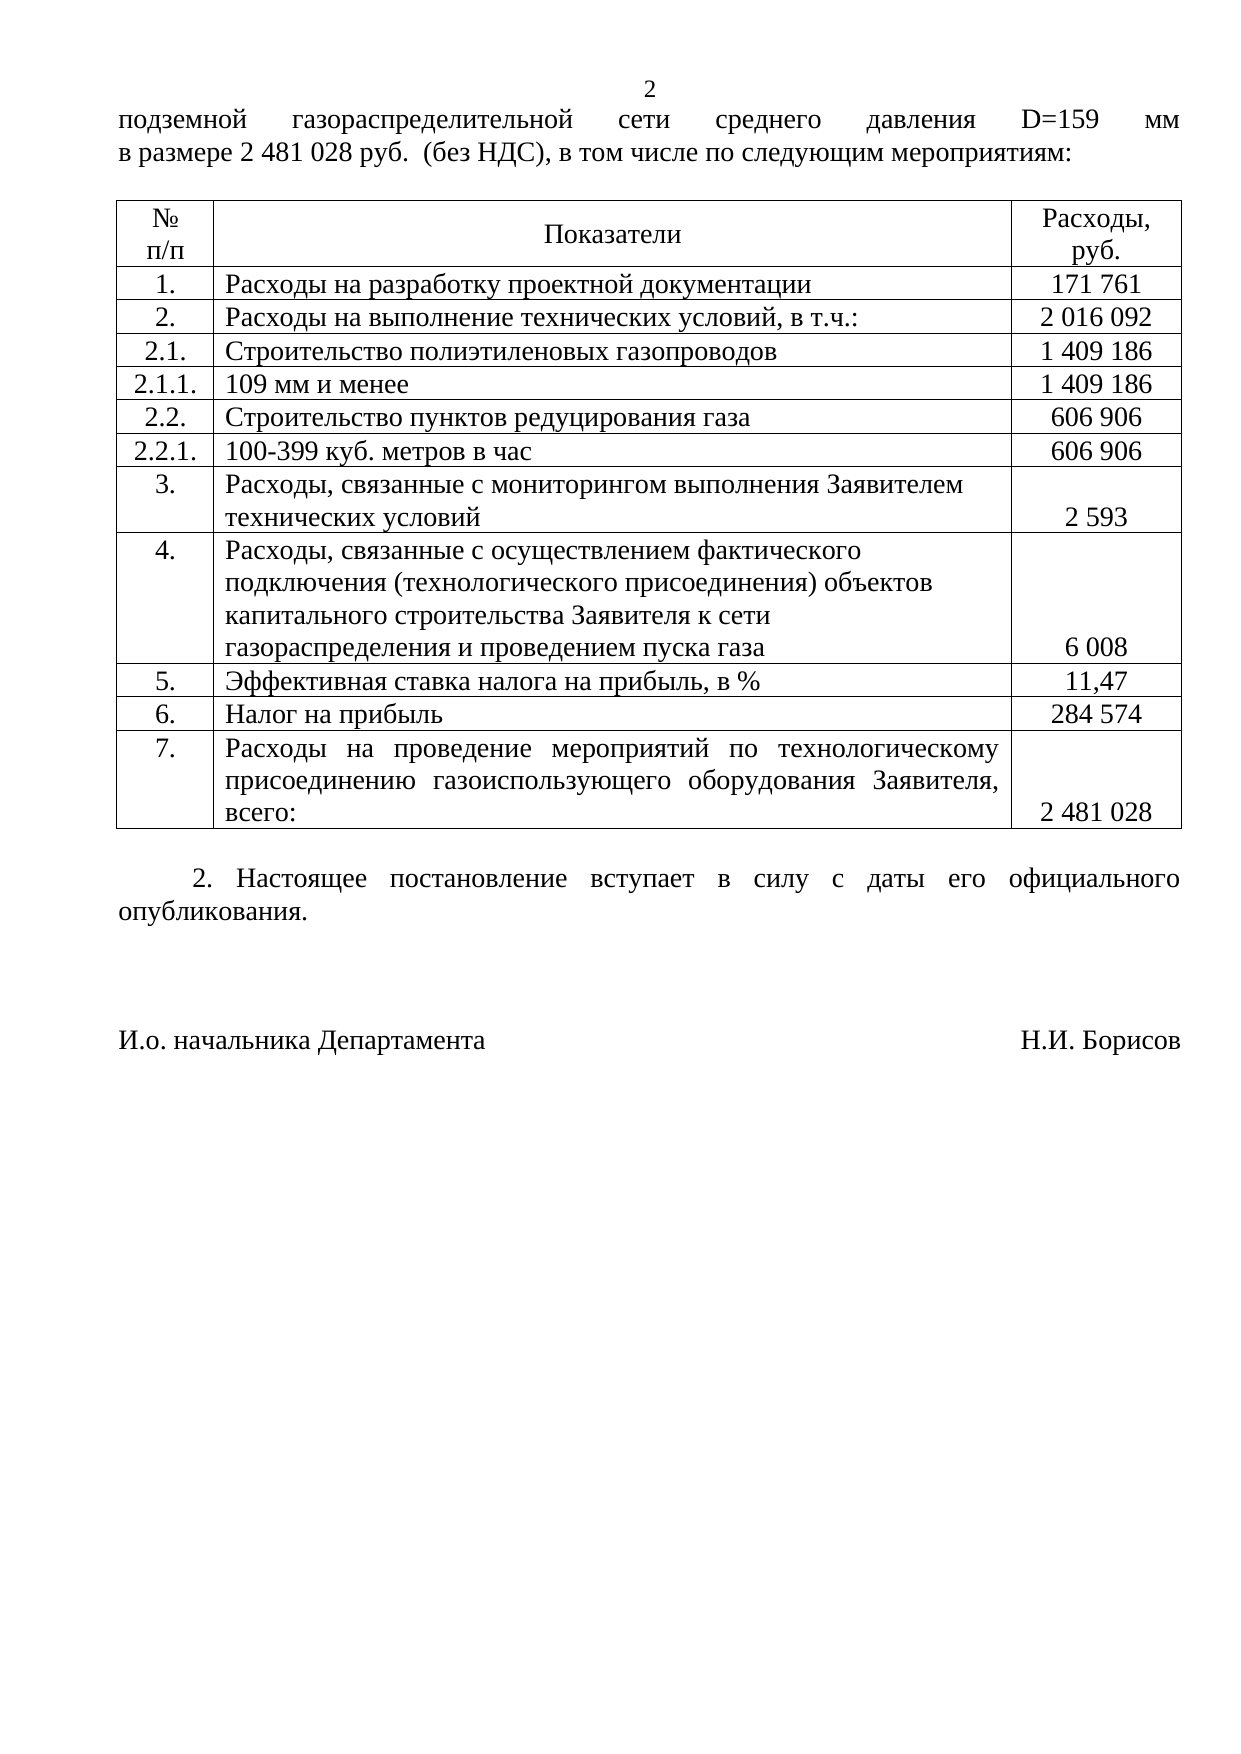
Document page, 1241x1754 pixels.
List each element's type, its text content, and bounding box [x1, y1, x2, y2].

table_cell 5. [117, 664, 213, 696]
table_cell 2.2. [117, 400, 213, 433]
table_cell 1 409 186 [1012, 334, 1181, 366]
table_cell 606 906 [1012, 400, 1181, 433]
table_cell 11,47 [1012, 664, 1181, 696]
table_cell 2 481 028 [1012, 731, 1181, 828]
table_cell 109 мм и менее [214, 367, 1011, 399]
table_cell 6. [117, 697, 213, 729]
table_cell Эффективная ставка налога на прибыль, в % [214, 664, 1011, 696]
table_cell 3. [117, 467, 213, 532]
table_cell 7. [117, 731, 213, 828]
table_cell Расходы на выполнение технических условий, в т.ч.: [214, 300, 1011, 332]
table_cell 2.1. [117, 334, 213, 366]
table_cell Расходы, связанные с осуществлением фактического подключения (технологического присоединения) объектов капитального строительства Заявителя к сети газораспределения и проведением пуска газа [214, 533, 1011, 663]
table_cell 171 761 [1012, 267, 1181, 299]
table_cell 2.1.1. [117, 367, 213, 399]
table_header № п/п [117, 201, 213, 266]
table_cell 6 008 [1012, 533, 1181, 663]
table_cell Расходы на проведение мероприятий по технологическому присоединению газоиспользующего оборудования Заявителя, всего: [214, 731, 1011, 828]
table_cell 606 906 [1012, 434, 1181, 466]
table_cell 2. [117, 300, 213, 332]
table_cell 2 016 092 [1012, 300, 1181, 332]
table_cell 4. [117, 533, 213, 663]
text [118, 103, 1181, 167]
table_cell 2 593 [1012, 467, 1181, 532]
table_cell Налог на прибыль [214, 697, 1011, 729]
text 2. Настоящее постановление вступает в силу с даты его официального опубликования. [118, 861, 1181, 926]
table_cell Строительство пунктов редуцирования газа [214, 400, 1011, 433]
table_cell 2.2.1. [117, 434, 213, 466]
table_header И.о. начальника Департамента [107, 1023, 649, 1056]
table_cell Расходы на разработку проектной документации [214, 267, 1011, 299]
table_header Н.И. Борисов [650, 1023, 1192, 1056]
table_cell 100-399 куб. метров в час [214, 434, 1011, 466]
table_cell Расходы, связанные с мониторингом выполнения Заявителем технических условий [214, 467, 1011, 532]
table_header Показатели [214, 201, 1011, 266]
table_cell 284 574 [1012, 697, 1181, 729]
table_cell 1. [117, 267, 213, 299]
table_cell Строительство полиэтиленовых газопроводов [214, 334, 1011, 366]
table_header Расходы, руб. [1012, 201, 1181, 266]
table_cell 1 409 186 [1012, 367, 1181, 399]
